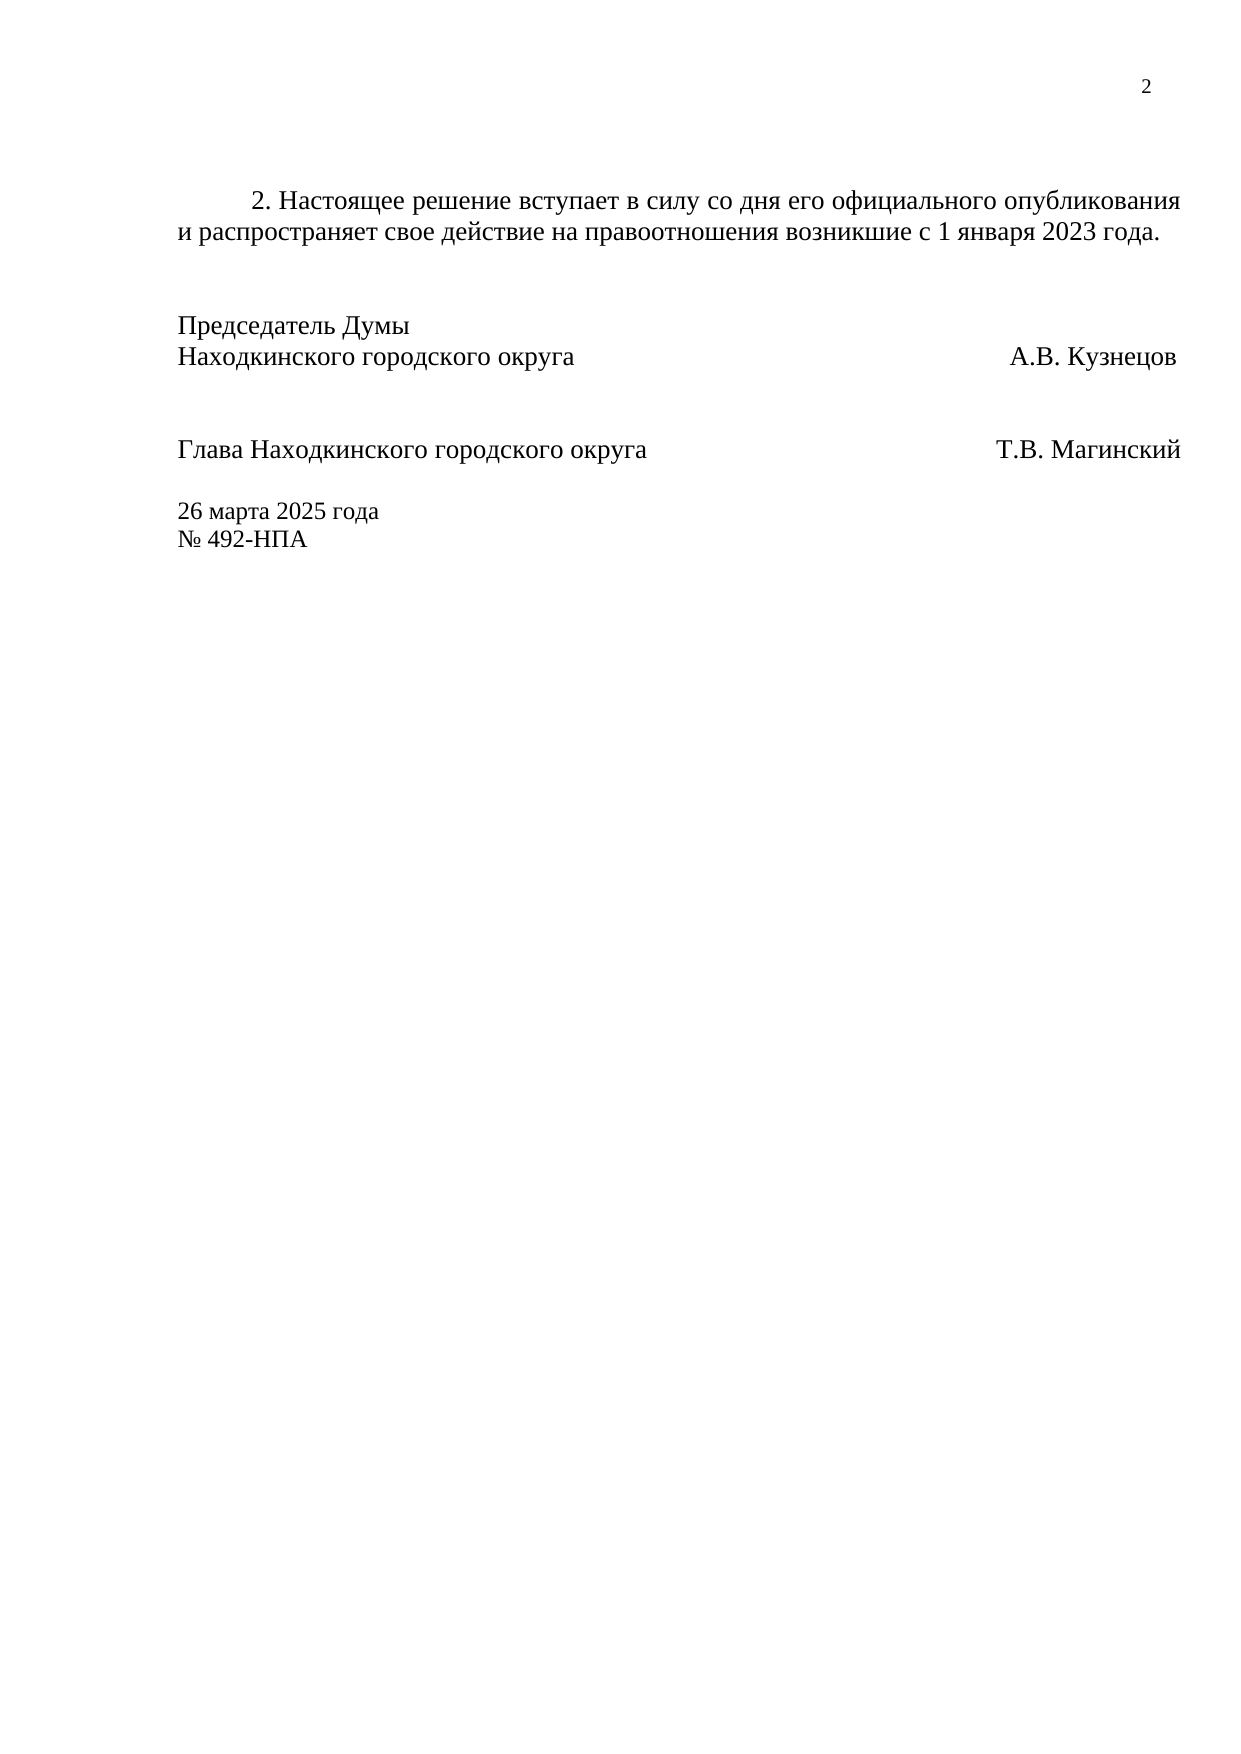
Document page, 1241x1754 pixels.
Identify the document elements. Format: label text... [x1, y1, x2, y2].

text № 492-НПА [177, 524, 1181, 553]
text 26 марта 2025 года [177, 496, 1181, 524]
text Председатель Думы [177, 309, 1167, 340]
text Глава Находкинского городского округа Т.В. Магинский [177, 433, 1181, 464]
text 2. Настоящее решение вступает в силу со дня его официального опубликования и распространяет свое действие на правоотношения возникшие с 1 января 2023 года. [177, 184, 1181, 247]
text Находкинского городского округа А.В. Кузнецов [177, 340, 1181, 371]
